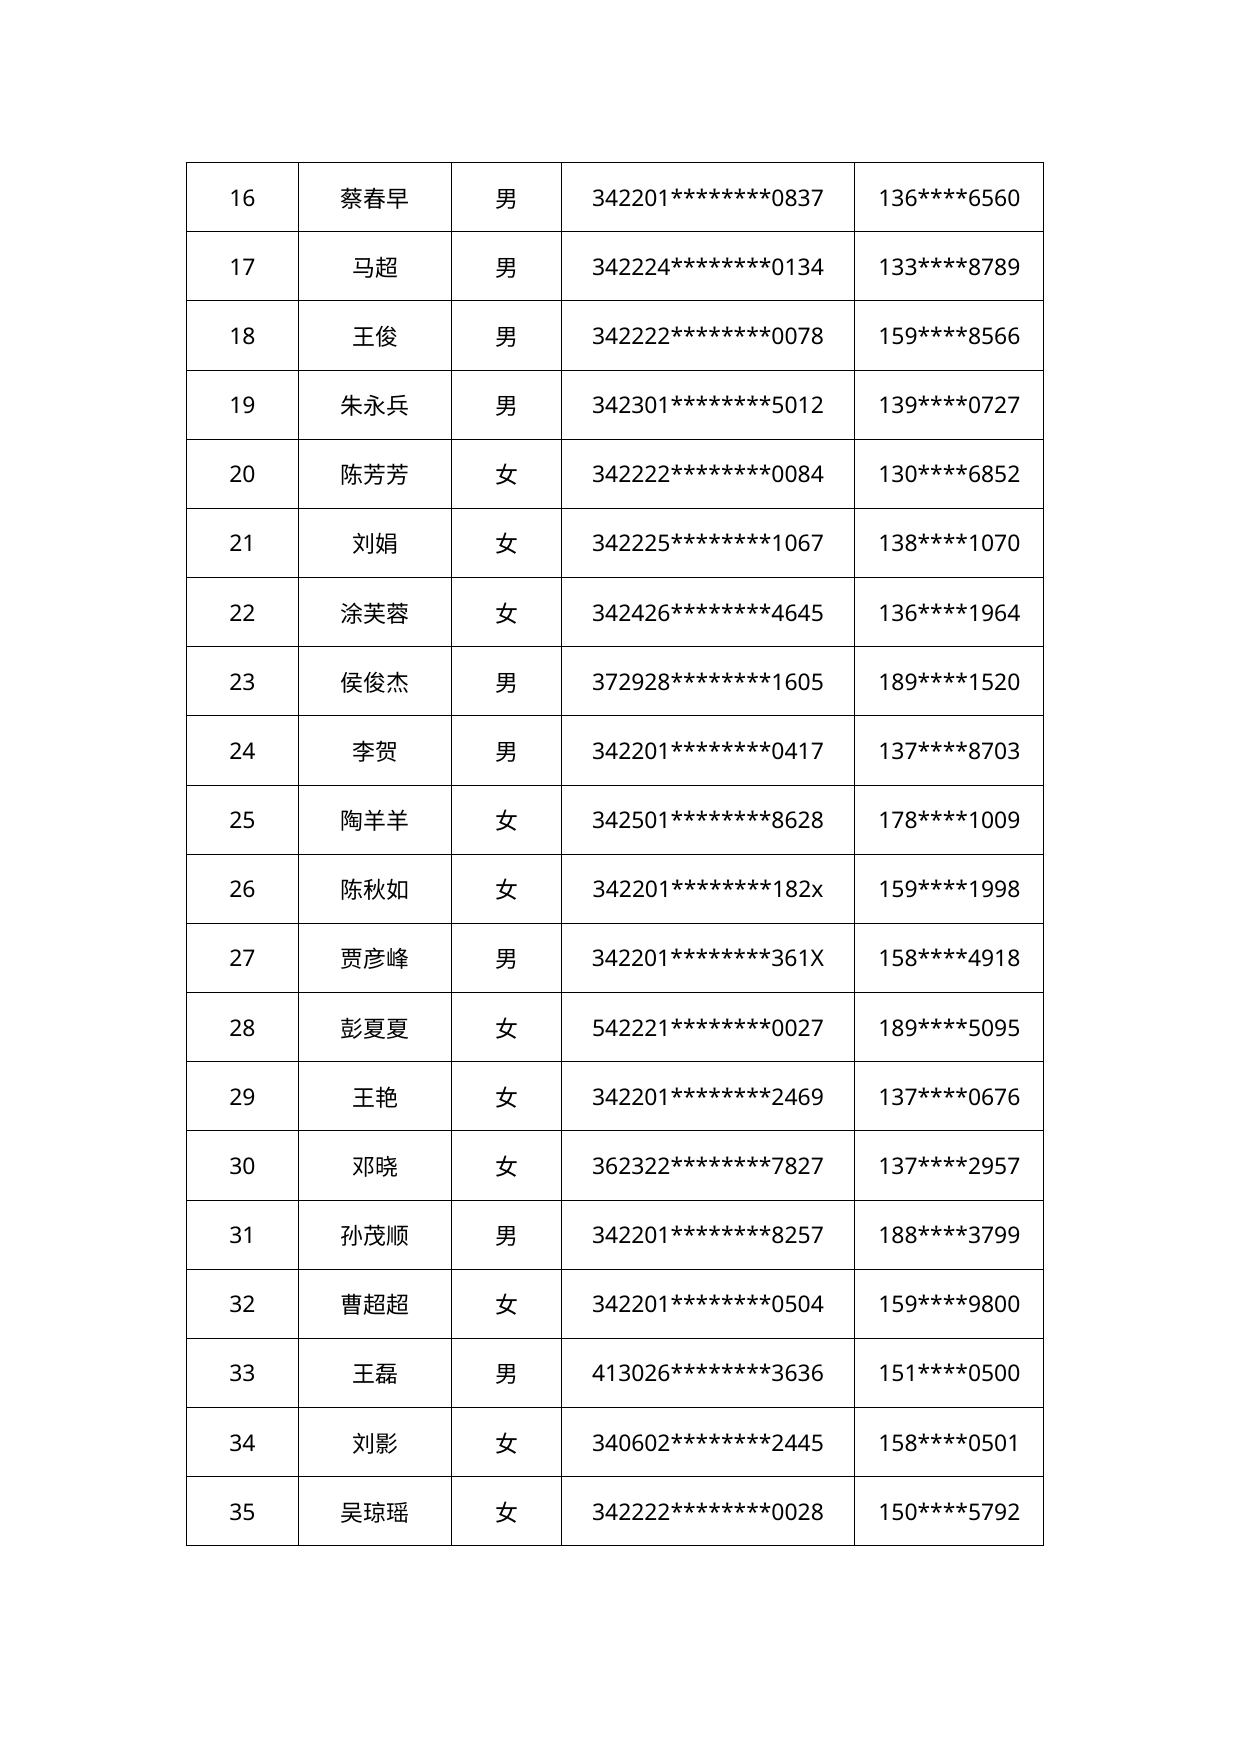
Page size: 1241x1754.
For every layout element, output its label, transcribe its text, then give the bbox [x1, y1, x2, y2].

table_cell 342201********0504 [562, 1270, 854, 1338]
table_cell 342201********182x [562, 855, 854, 923]
table_cell 贾彦峰 [299, 924, 451, 992]
table_cell 372928********1605 [562, 647, 854, 715]
table_cell 蔡春早 [299, 163, 451, 231]
table_cell 33 [187, 1339, 298, 1407]
table_cell 342426********4645 [562, 578, 854, 646]
table_cell 342225********1067 [562, 509, 854, 577]
table_cell 189****1520 [855, 647, 1043, 715]
table_cell 吴琼瑶 [299, 1477, 451, 1545]
table_cell 女 [452, 578, 561, 646]
table_cell 孙茂顺 [299, 1201, 451, 1269]
table_cell 男 [452, 301, 561, 369]
table_cell 342201********0837 [562, 163, 854, 231]
table_cell 23 [187, 647, 298, 715]
table_cell 342201********0417 [562, 716, 854, 784]
table_cell 刘影 [299, 1408, 451, 1476]
table_cell 曹超超 [299, 1270, 451, 1338]
table_cell 李贺 [299, 716, 451, 784]
table_cell 138****1070 [855, 509, 1043, 577]
table_cell 女 [452, 855, 561, 923]
table_cell 女 [452, 1062, 561, 1130]
table_cell 陈芳芳 [299, 440, 451, 508]
table_cell 女 [452, 1131, 561, 1199]
table_cell 男 [452, 924, 561, 992]
table_cell 136****1964 [855, 578, 1043, 646]
table_cell 342222********0078 [562, 301, 854, 369]
table_cell 31 [187, 1201, 298, 1269]
table_cell 542221********0027 [562, 993, 854, 1061]
table_cell 17 [187, 232, 298, 300]
table_cell 女 [452, 509, 561, 577]
table_cell 139****0727 [855, 371, 1043, 439]
table_cell 137****8703 [855, 716, 1043, 784]
table_cell 342201********2469 [562, 1062, 854, 1130]
table_cell 陈秋如 [299, 855, 451, 923]
table_cell 25 [187, 786, 298, 854]
table_cell 342222********0028 [562, 1477, 854, 1545]
table_cell 邓晓 [299, 1131, 451, 1199]
table_cell 35 [187, 1477, 298, 1545]
table_cell 362322********7827 [562, 1131, 854, 1199]
table_cell 19 [187, 371, 298, 439]
table_cell 130****6852 [855, 440, 1043, 508]
table_cell 陶羊羊 [299, 786, 451, 854]
table_cell 29 [187, 1062, 298, 1130]
table_cell 22 [187, 578, 298, 646]
table_cell 朱永兵 [299, 371, 451, 439]
table_cell 16 [187, 163, 298, 231]
table_cell 342201********8257 [562, 1201, 854, 1269]
table_cell 340602********2445 [562, 1408, 854, 1476]
table_cell 刘娟 [299, 509, 451, 577]
table_cell 342224********0134 [562, 232, 854, 300]
table_cell 男 [452, 716, 561, 784]
table_cell 159****1998 [855, 855, 1043, 923]
table_cell 413026********3636 [562, 1339, 854, 1407]
table_cell 27 [187, 924, 298, 992]
table_cell 男 [452, 163, 561, 231]
table_cell 32 [187, 1270, 298, 1338]
table_cell 24 [187, 716, 298, 784]
table_cell 158****0501 [855, 1408, 1043, 1476]
table_cell 136****6560 [855, 163, 1043, 231]
table_cell 21 [187, 509, 298, 577]
table_cell 133****8789 [855, 232, 1043, 300]
table_cell 涂芙蓉 [299, 578, 451, 646]
table_cell 30 [187, 1131, 298, 1199]
table_cell 王磊 [299, 1339, 451, 1407]
table_cell 20 [187, 440, 298, 508]
table_cell 女 [452, 1477, 561, 1545]
table_cell 137****0676 [855, 1062, 1043, 1130]
table_cell 侯俊杰 [299, 647, 451, 715]
table_cell 女 [452, 786, 561, 854]
table_cell 18 [187, 301, 298, 369]
table_cell 马超 [299, 232, 451, 300]
table_cell 137****2957 [855, 1131, 1043, 1199]
table_cell 女 [452, 1270, 561, 1338]
table_cell 男 [452, 371, 561, 439]
table_cell 158****4918 [855, 924, 1043, 992]
table_cell 26 [187, 855, 298, 923]
table_cell 342201********361X [562, 924, 854, 992]
table_cell 彭夏夏 [299, 993, 451, 1061]
table_cell 女 [452, 1408, 561, 1476]
table_cell 男 [452, 647, 561, 715]
table_cell 男 [452, 1201, 561, 1269]
table_cell 王艳 [299, 1062, 451, 1130]
table_cell 女 [452, 440, 561, 508]
table_cell 188****3799 [855, 1201, 1043, 1269]
table_cell 159****8566 [855, 301, 1043, 369]
table_cell 28 [187, 993, 298, 1061]
table_cell 342222********0084 [562, 440, 854, 508]
table_cell 女 [452, 993, 561, 1061]
table_cell 34 [187, 1408, 298, 1476]
table_cell 189****5095 [855, 993, 1043, 1061]
table_cell 178****1009 [855, 786, 1043, 854]
table_cell 男 [452, 232, 561, 300]
table_cell 150****5792 [855, 1477, 1043, 1545]
table_cell 159****9800 [855, 1270, 1043, 1338]
table_cell 男 [452, 1339, 561, 1407]
table_cell 342301********5012 [562, 371, 854, 439]
table_cell 王俊 [299, 301, 451, 369]
table_cell 151****0500 [855, 1339, 1043, 1407]
table_cell 342501********8628 [562, 786, 854, 854]
